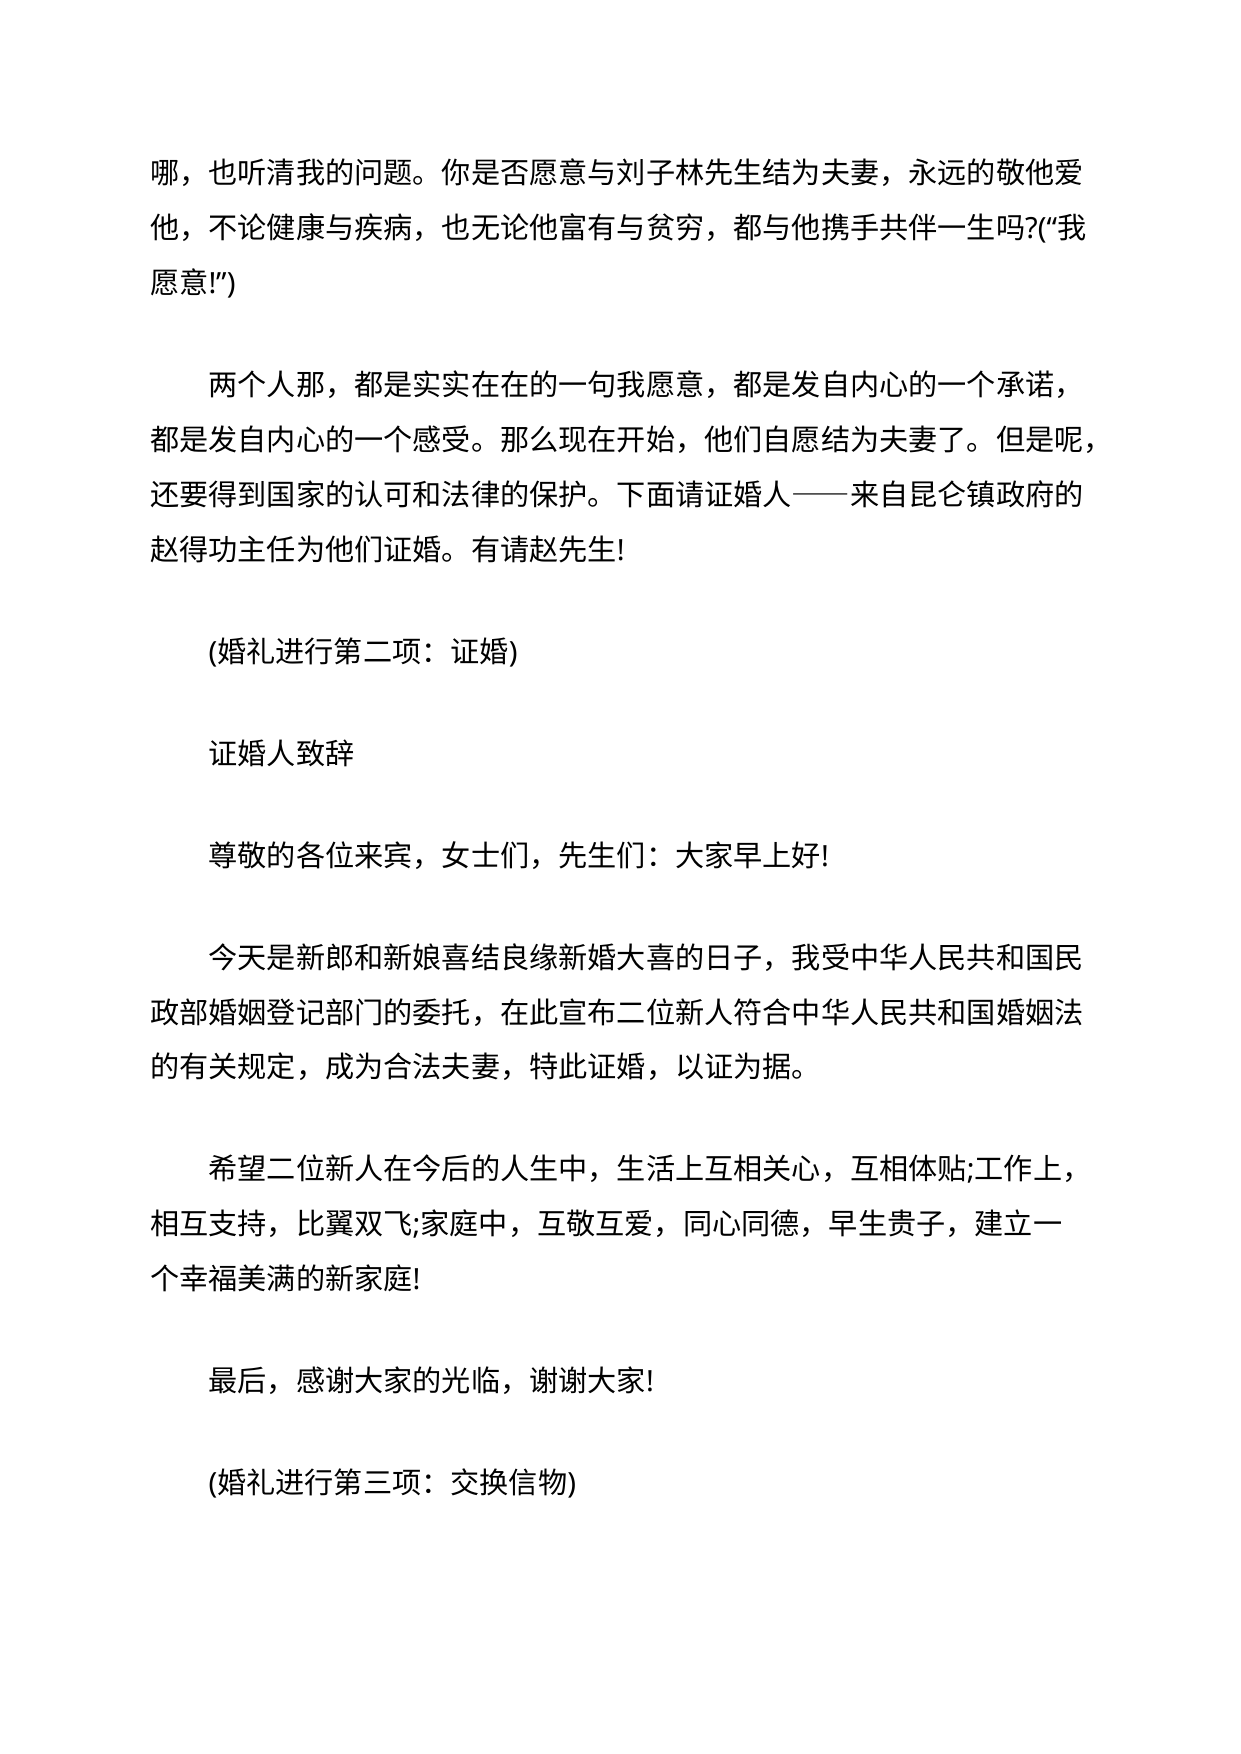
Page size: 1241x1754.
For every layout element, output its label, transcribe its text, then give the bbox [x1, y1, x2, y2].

text 今天是新郎和新娘喜结良缘新婚大喜的日子，我受中华人民共和国民政部婚姻登记部门的委托，在此宣布二位新人符合中华人民共和国婚姻法的有关规定，成为合法夫妻，特此证婚，以证为据。 [150, 934, 1090, 1086]
text 尊敬的各位来宾，女士们，先生们：大家早上好! [150, 832, 1090, 875]
text 希望二位新人在今后的人生中，生活上互相关心，互相体贴;工作上，相互支持，比翼双飞;家庭中，互敬互爱，同心同德，早生贵子，建立一个幸福美满的新家庭! [150, 1146, 1090, 1298]
text (婚礼进行第二项：证婚) [150, 628, 1090, 671]
text (婚礼进行第三项：交换信物) [150, 1460, 1090, 1502]
text 两个人那，都是实实在在的一句我愿意，都是发自内心的一个承诺，都是发自内心的一个感受。那么现在开始，他们自愿结为夫妻了。但是呢，还要得到国家的认可和法律的保护。下面请证婚人——来自昆仑镇政府的赵得功主任为他们证婚。有请赵先生! [150, 362, 1090, 569]
text 证婚人致辞 [150, 731, 1090, 773]
text 最后，感谢大家的光临，谢谢大家! [150, 1358, 1090, 1400]
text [150, 150, 1090, 302]
